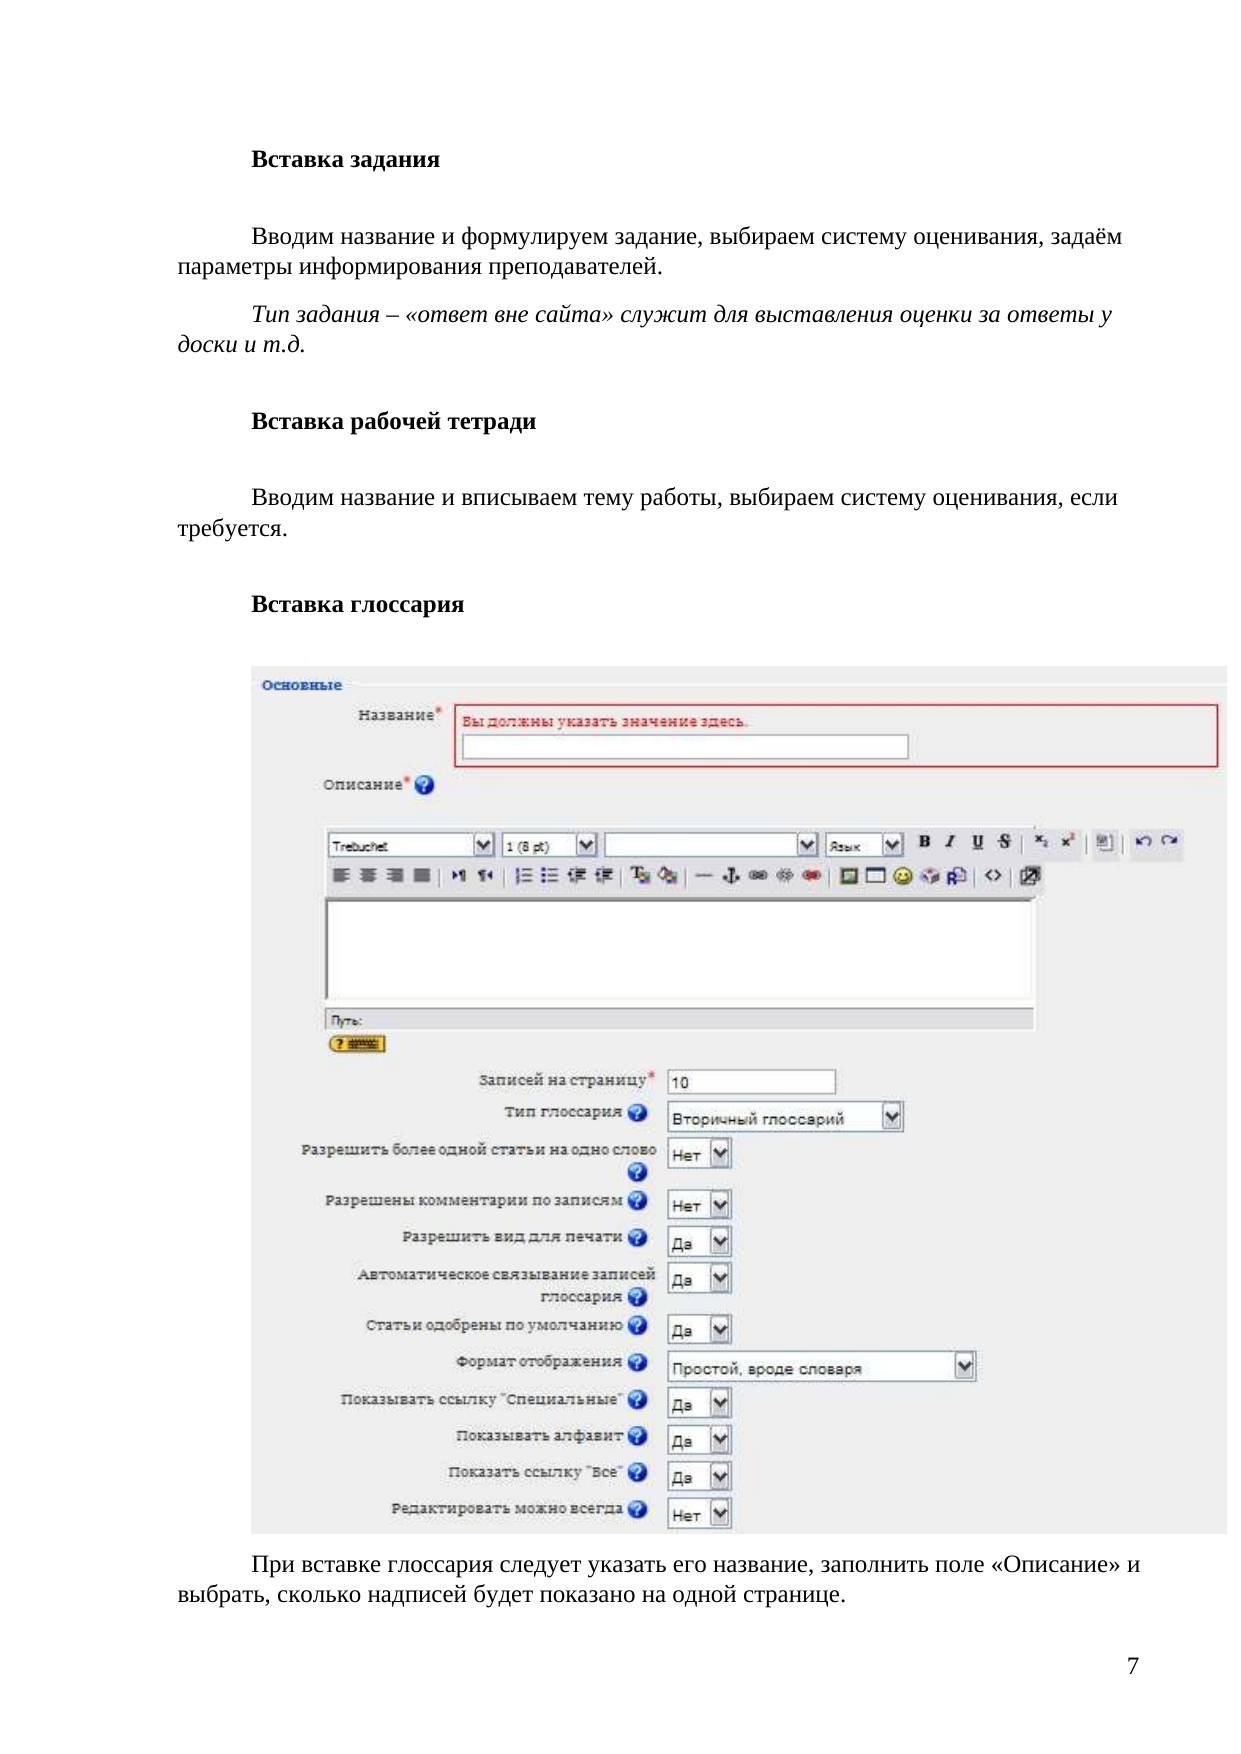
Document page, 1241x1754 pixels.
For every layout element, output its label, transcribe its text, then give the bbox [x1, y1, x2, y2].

subtitle Вставка рабочей тетради [251, 406, 1236, 435]
subtitle Вставка задания [251, 144, 1236, 173]
text Вводим название и формулируем задание, выбираем систему оценивания, задаём параметры информирования преподавателей. [177, 221, 1139, 280]
subtitle Вставка глоссария [251, 589, 1236, 618]
text Вводим название и вписываем тему работы, выбираем систему оценивания, если требуется. [177, 482, 1139, 541]
picture [251, 666, 1228, 1534]
text Тип задания – «ответ вне сайта» служит для выставления оценки за ответы у доски и т.д. [177, 299, 1139, 358]
